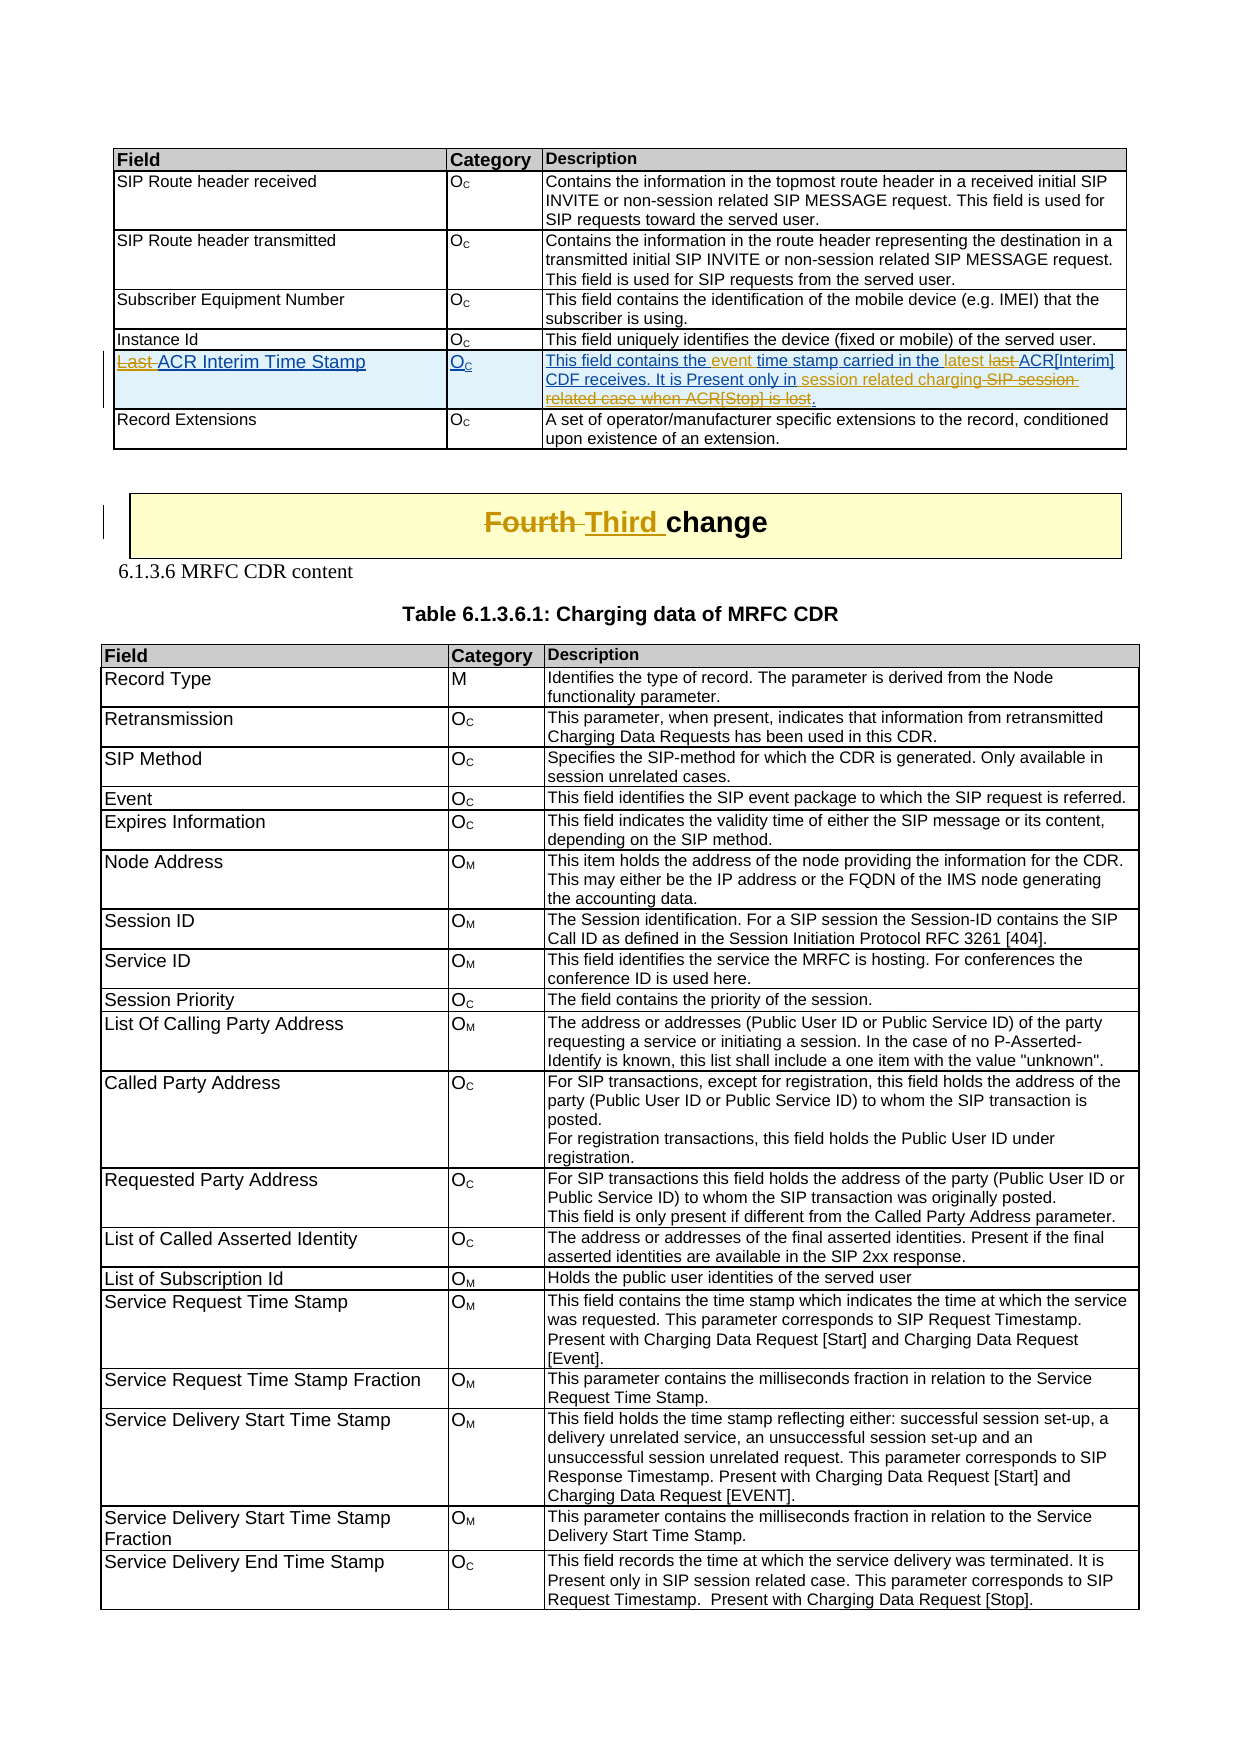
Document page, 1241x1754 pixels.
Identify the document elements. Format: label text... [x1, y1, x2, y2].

table_cell This field uniquely identifies the device (fixed or mobile) of the served user. [543, 330, 1126, 349]
table_cell OC [449, 989, 544, 1011]
table_cell Identifies the type of record. The parameter is derived from the Node functionality parameter. [545, 668, 1138, 706]
table_cell Record Type [102, 668, 448, 706]
table_cell OC [449, 787, 544, 809]
table_cell For SIP transactions this field holds the address of the party (Public User ID or Public Service ID) to whom the SIP transaction was originally posted. This field is only present if different from the Called Party Address parameter. [545, 1169, 1138, 1226]
table_cell OM [449, 910, 544, 948]
table_cell Subscriber Equipment Number [115, 290, 446, 328]
table_cell Session Priority [102, 989, 448, 1011]
table_header Field [102, 645, 448, 667]
table_cell This field contains the identification of the mobile device (e.g. IMEI) that the subscriber is using. [543, 290, 1126, 328]
table_header Category [447, 149, 542, 170]
table_cell Service Delivery Start Time Stamp [102, 1409, 448, 1505]
table_cell Service ID [102, 950, 448, 988]
table_cell OC [449, 1551, 544, 1609]
table_cell This field records the time at which the service delivery was terminated. It is Present only in SIP session related case. This parameter corresponds to SIP Request Timestamp. Present with Charging Data Request [Stop]. [545, 1551, 1138, 1609]
table_cell OM [449, 1012, 544, 1070]
table_cell This parameter contains the milliseconds fraction in relation to the Service Request Time Stamp. [545, 1369, 1138, 1407]
table_cell This parameter, when present, indicates that information from retransmitted Charging Data Requests has been used in this CDR. [545, 708, 1138, 746]
table_cell List of Called Asserted Identity [102, 1228, 448, 1266]
table_header Field [114, 149, 446, 170]
table_cell Contains the information in the route header representing the destination in a transmitted initial SIP INVITE or non-session related SIP MESSAGE request. This field is used for SIP requests from the served user. [543, 231, 1126, 288]
table_cell OC [448, 290, 542, 328]
table_cell Holds the public user identities of the served user [545, 1268, 1138, 1289]
table_cell SIP Route header transmitted [115, 231, 446, 288]
table_cell SIP Method [102, 748, 448, 786]
table_cell OM [449, 1268, 544, 1289]
table_cell The address or addresses (Public User ID or Public Service ID) of the party requesting a service or initiating a session. In the case of no P-Asserted-Identify is known, this list shall include a one item with the value "unknown". [545, 1012, 1138, 1070]
table_cell Instance Id [115, 330, 446, 349]
table_cell The address or addresses of the final asserted identities. Present if the final asserted identities are available in the SIP 2xx response. [545, 1228, 1138, 1266]
table_cell Retransmission [102, 708, 448, 746]
table_header Category [449, 645, 544, 667]
table_cell OC [448, 231, 542, 288]
table_cell List of Subscription Id [102, 1268, 448, 1289]
table_cell Session ID [102, 910, 448, 948]
table_cell For SIP transactions, except for registration, this field holds the address of the party (Public User ID or Public Service ID) to whom the SIP transaction is posted. For registration transactions, this field holds the Public User ID under registration. [545, 1072, 1138, 1167]
table_cell OM [449, 851, 544, 908]
table_cell OM [449, 1369, 544, 1407]
table_cell OC [449, 708, 544, 746]
table_cell OC [449, 1228, 544, 1266]
table_cell This field indicates the validity time of either the SIP message or its content, depending on the SIP method. [545, 811, 1138, 849]
table_cell This item holds the address of the node providing the information for the CDR. This may either be the IP address or the FQDN of the IMS node generating the accounting data. [545, 851, 1138, 908]
table_header Description [545, 645, 1139, 667]
table_header Description [543, 149, 1126, 170]
table_cell OC [449, 1072, 544, 1167]
table_cell The Session identification. For a SIP session the Session-ID contains the SIP Call ID as defined in the Session Initiation Protocol RFC 3261 [404]. [545, 910, 1138, 948]
text 6.1.3.6 MRFC CDR content [118, 558, 1122, 583]
table_cell This parameter contains the milliseconds fraction in relation to the Service Delivery Start Time Stamp. [545, 1507, 1138, 1549]
table_cell M [449, 668, 544, 706]
table_cell This field identifies the service the MRFC is hosting. For conferences the conference ID is used here. [545, 950, 1138, 988]
table_cell The field contains the priority of the session. [545, 989, 1138, 1011]
table_cell OM [449, 1507, 544, 1549]
table_cell OC [448, 172, 542, 229]
table_cell OC [449, 748, 544, 786]
table_cell Contains the information in the topmost route header in a received initial SIP INVITE or non-session related SIP MESSAGE request. This field is used for SIP requests toward the served user. [543, 172, 1126, 229]
table_cell Service Request Time Stamp Fraction [102, 1369, 448, 1407]
table_header change [131, 494, 1121, 557]
table_cell List Of Calling Party Address [102, 1012, 448, 1070]
table_cell OM [449, 1291, 544, 1368]
table_cell OC [448, 410, 542, 448]
table_cell Record Extensions [115, 410, 446, 448]
table_cell This field contains the time stamp which indicates the time at which the service was requested. This parameter corresponds to SIP Request Timestamp. Present with Charging Data Request [Start] and Charging Data Request [Event]. [545, 1291, 1138, 1368]
table_cell OC [448, 330, 542, 349]
table_cell Called Party Address [102, 1072, 448, 1167]
table_cell Node Address [102, 851, 448, 908]
table_cell Service Delivery End Time Stamp [102, 1551, 448, 1609]
table_cell Expires Information [102, 811, 448, 849]
table_cell OC [449, 1169, 544, 1226]
table_cell OM [449, 950, 544, 988]
table_cell A set of operator/manufacturer specific extensions to the record, conditioned upon existence of an extension. [543, 410, 1126, 448]
table_cell SIP Route header received [115, 172, 446, 229]
table_cell Event [102, 787, 448, 809]
table_cell Requested Party Address [102, 1169, 448, 1226]
table_cell This field holds the time stamp reflecting either: successful session set-up, a delivery unrelated service, an unsuccessful session set-up and an unsuccessful session unrelated request. This parameter corresponds to SIP Response Timestamp. Present with Charging Data Request [Start] and Charging Data Request [EVENT]. [545, 1409, 1138, 1505]
table_cell OM [449, 1409, 544, 1505]
text Table 6.1.3.6.1: Charging data of MRFC CDR [118, 601, 1122, 625]
table_cell Service Delivery Start Time Stamp Fraction [102, 1507, 448, 1549]
table_cell Specifies the SIP-method for which the CDR is generated. Only available in session unrelated cases. [545, 748, 1138, 786]
table_cell Service Request Time Stamp [102, 1291, 448, 1368]
table_cell This field identifies the SIP event package to which the SIP request is referred. [545, 787, 1138, 809]
table_cell OC [449, 811, 544, 849]
